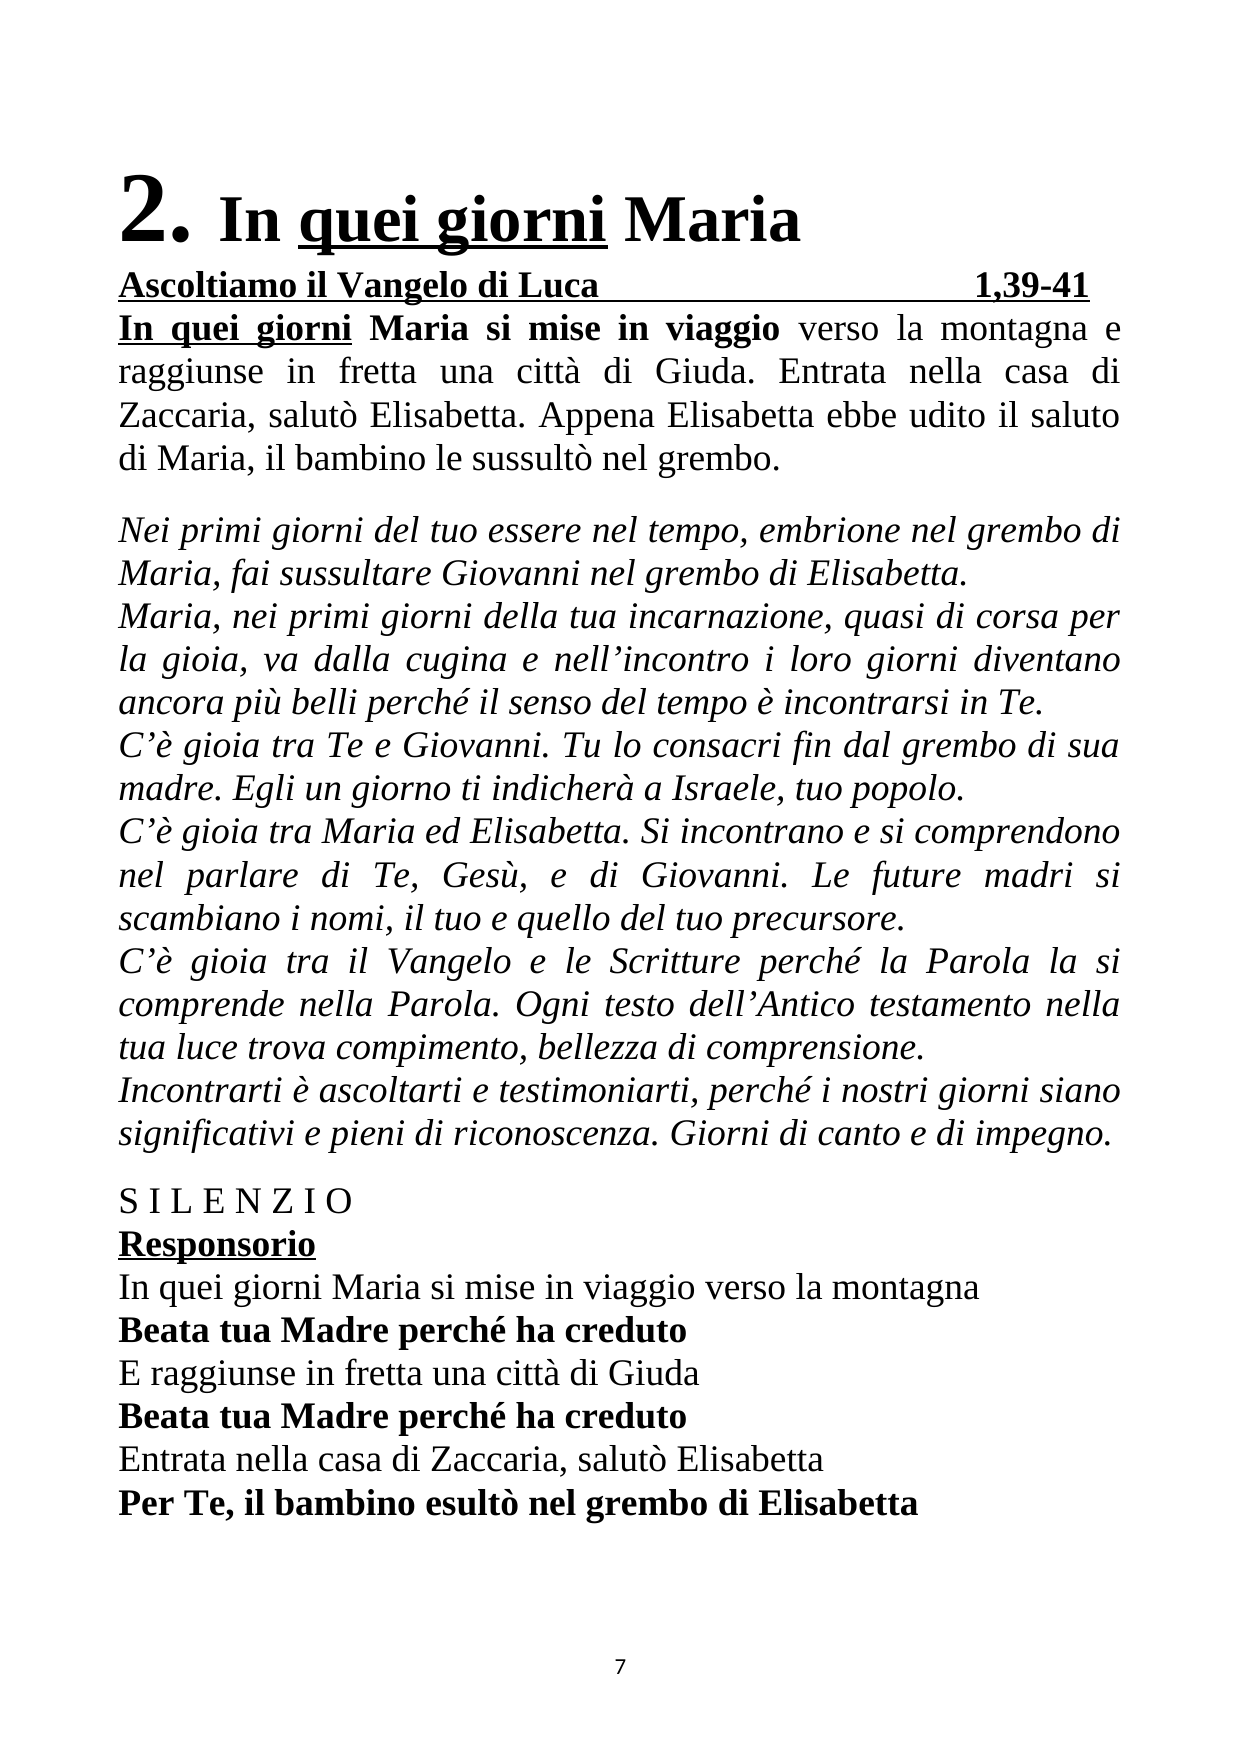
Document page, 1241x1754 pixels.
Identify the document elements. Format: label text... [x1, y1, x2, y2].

text Nei primi giorni del tuo essere nel tempo, embrione nel grembo di Maria, fai sussultare Giovanni nel grembo di Elisabetta. [118, 507, 1122, 593]
text C’è gioia tra Te e Giovanni. Tu lo consacri fin dal grembo di sua madre. Egli un giorno ti indicherà a Israele, tuo popolo. [118, 723, 1122, 809]
text Beata tua Madre perché ha creduto [118, 1394, 1122, 1437]
text S I L E N Z I O [118, 1178, 1122, 1221]
text Entrata nella casa di Zaccaria, salutò Elisabetta [118, 1437, 1122, 1480]
text Ascoltiamo il Vangelo di Luca 1,39-41 [118, 263, 1122, 306]
text In quei giorni Maria si mise in viaggio verso la montagna e raggiunse in fretta una città di Giuda. Entrata nella casa di Zaccaria, salutò Elisabetta. Appena Elisabetta ebbe udito il saluto di Maria, il bambino le sussultò nel grembo. [118, 306, 1122, 478]
text C’è gioia tra Maria ed Elisabetta. Si incontrano e si comprendono nel parlare di Te, Gesù, e di Giovanni. Le future madri si scambiano i nomi, il tuo e quello del tuo precursore. [118, 809, 1122, 938]
text Incontrarti è ascoltarti e testimoniarti, perché i nostri giorni siano significativi e pieni di riconoscenza. Giorni di canto e di impegno. [118, 1068, 1122, 1154]
text Responsorio [118, 1221, 1122, 1264]
text 2. In quei giorni Maria [118, 148, 1122, 263]
text C’è gioia tra il Vangelo e le Scritture perché la Parola la si comprende nella Parola. Ogni testo dell’Antico testamento nella tua luce trova compimento, bellezza di comprensione. [118, 938, 1122, 1068]
text Per Te, il bambino esultò nel grembo di Elisabetta [118, 1480, 1122, 1523]
text Maria, nei primi giorni della tua incarnazione, quasi di corsa per la gioia, va dalla cugina e nell’incontro i loro giorni diventano ancora più belli perché il senso del tempo è incontrarsi in Te. [118, 593, 1122, 723]
text In quei giorni Maria si mise in viaggio verso la montagna [118, 1264, 1122, 1307]
text E raggiunse in fretta una città di Giuda [118, 1351, 1122, 1394]
text Beata tua Madre perché ha creduto [118, 1307, 1122, 1351]
